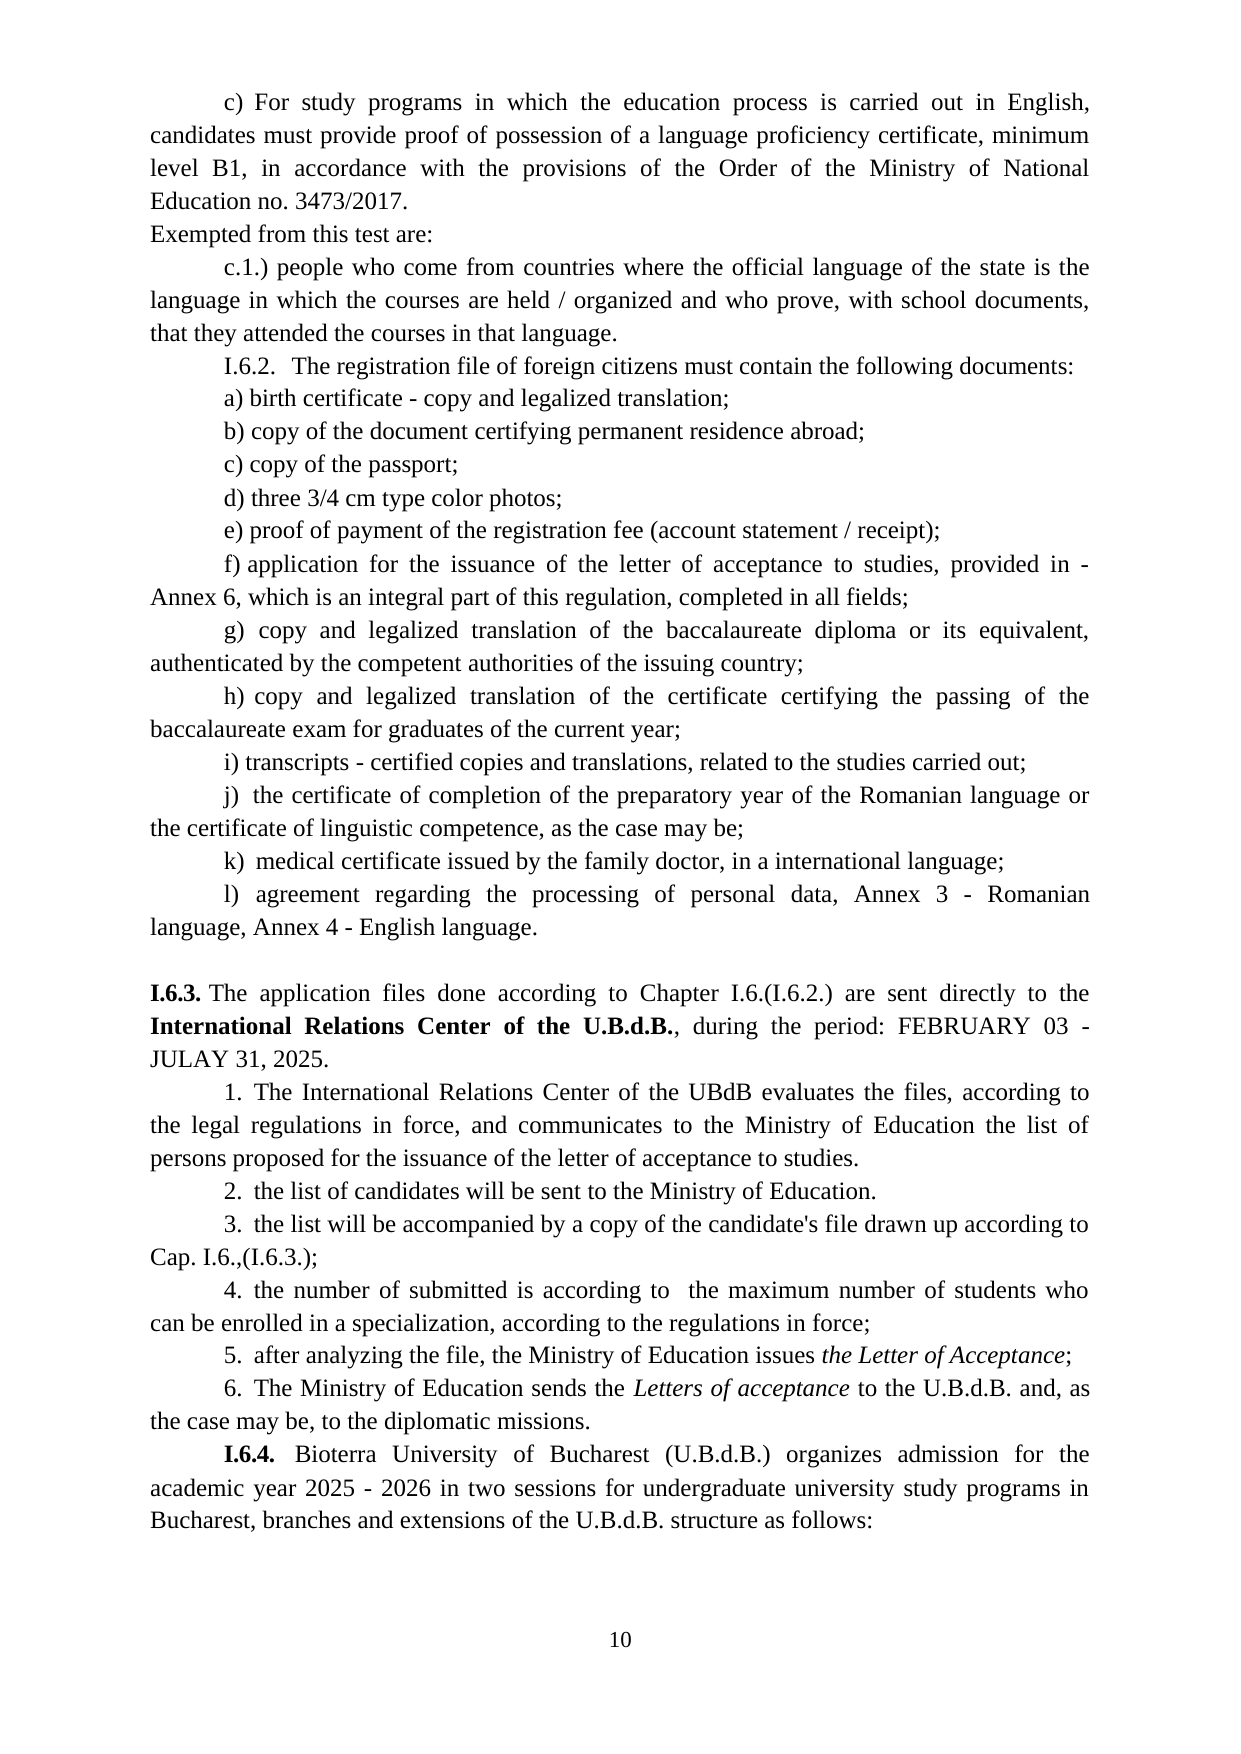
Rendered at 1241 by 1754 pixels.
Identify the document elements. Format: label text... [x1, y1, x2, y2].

text Exempted from this test are: [150, 219, 1226, 248]
list agreement regarding the processing of personal data, Annex 3 - Romanian language, Annex 4 - English language. [150, 879, 1091, 941]
text c.1.) people who come from countries where the official language of the state is the language in which the courses are held / organized and who prove, with school documents, that they attended the courses in that language. [150, 252, 1090, 347]
list The Ministry of Education sends the Letters of acceptance to the U.B.d.B. and, as the case may be, to the diplomatic missions. [150, 1373, 1091, 1435]
list The application files done according to Chapter I.6.(I.6.2.) are sent directly to the International Relations Center of the U.B.d.B., during the period: FEBRUARY 03 - JULAY 31, 2025. [150, 978, 1090, 1072]
list Bioterra University of Bucharest (U.B.d.B.) organizes admission for the academic year 2025 - 2026 in two sessions for undergraduate university study programs in Bucharest, branches and extensions of the U.B.d.B. structure as follows: [150, 1439, 1090, 1534]
list The registration file of foreign citizens must contain the following documents: [150, 351, 1091, 380]
list copy and legalized translation of the certificate certifying the passing of the baccalaureate exam for graduates of the current year; [150, 681, 1091, 743]
list after analyzing the file, the Ministry of Education issues the Letter of Acceptance; [224, 1341, 1226, 1369]
list the number of submitted is according to the maximum number of students who can be enrolled in a specialization, according to the regulations in force; [150, 1275, 1090, 1337]
list application for the issuance of the letter of acceptance to studies, provided in - Annex 6, which is an integral part of this regulation, completed in all fields; [150, 549, 1091, 610]
list copy of the passport; [224, 449, 1226, 478]
list copy of the document certifying permanent residence abroad; [224, 416, 1226, 445]
list medical certificate issued by the family doctor, in a international language; [150, 846, 1091, 875]
list the certificate of completion of the preparatory year of the Romanian language or the certificate of linguistic competence, as the case may be; [150, 780, 1091, 842]
list the list will be accompanied by a copy of the candidate's file drawn up according to Cap. I.6.,(I.6.3.); [150, 1209, 1091, 1271]
list copy and legalized translation of the baccalaureate diploma or its equivalent, authenticated by the competent authorities of the issuing country; [150, 615, 1090, 677]
list the list of candidates will be sent to the Ministry of Education. [224, 1176, 1226, 1204]
list For study programs in which the education process is carried out in English, candidates must provide proof of possession of a language proficiency certificate, minimum level B1, in accordance with the provisions of the Order of the Ministry of National Education no. 3473/2017. [150, 87, 1091, 214]
list three 3/4 cm type color photos; [224, 483, 1226, 511]
list proof of payment of the registration fee (account statement / receipt); [224, 516, 1226, 544]
list transcripts - certified copies and translations, related to the studies carried out; [224, 747, 1226, 776]
list birth certificate - copy and legalized translation; [224, 384, 1226, 412]
list The International Relations Center of the UBdB evaluates the files, according to the legal regulations in force, and communicates to the Ministry of Education the list of persons proposed for the issuance of the letter of acceptance to studies. [150, 1077, 1091, 1172]
